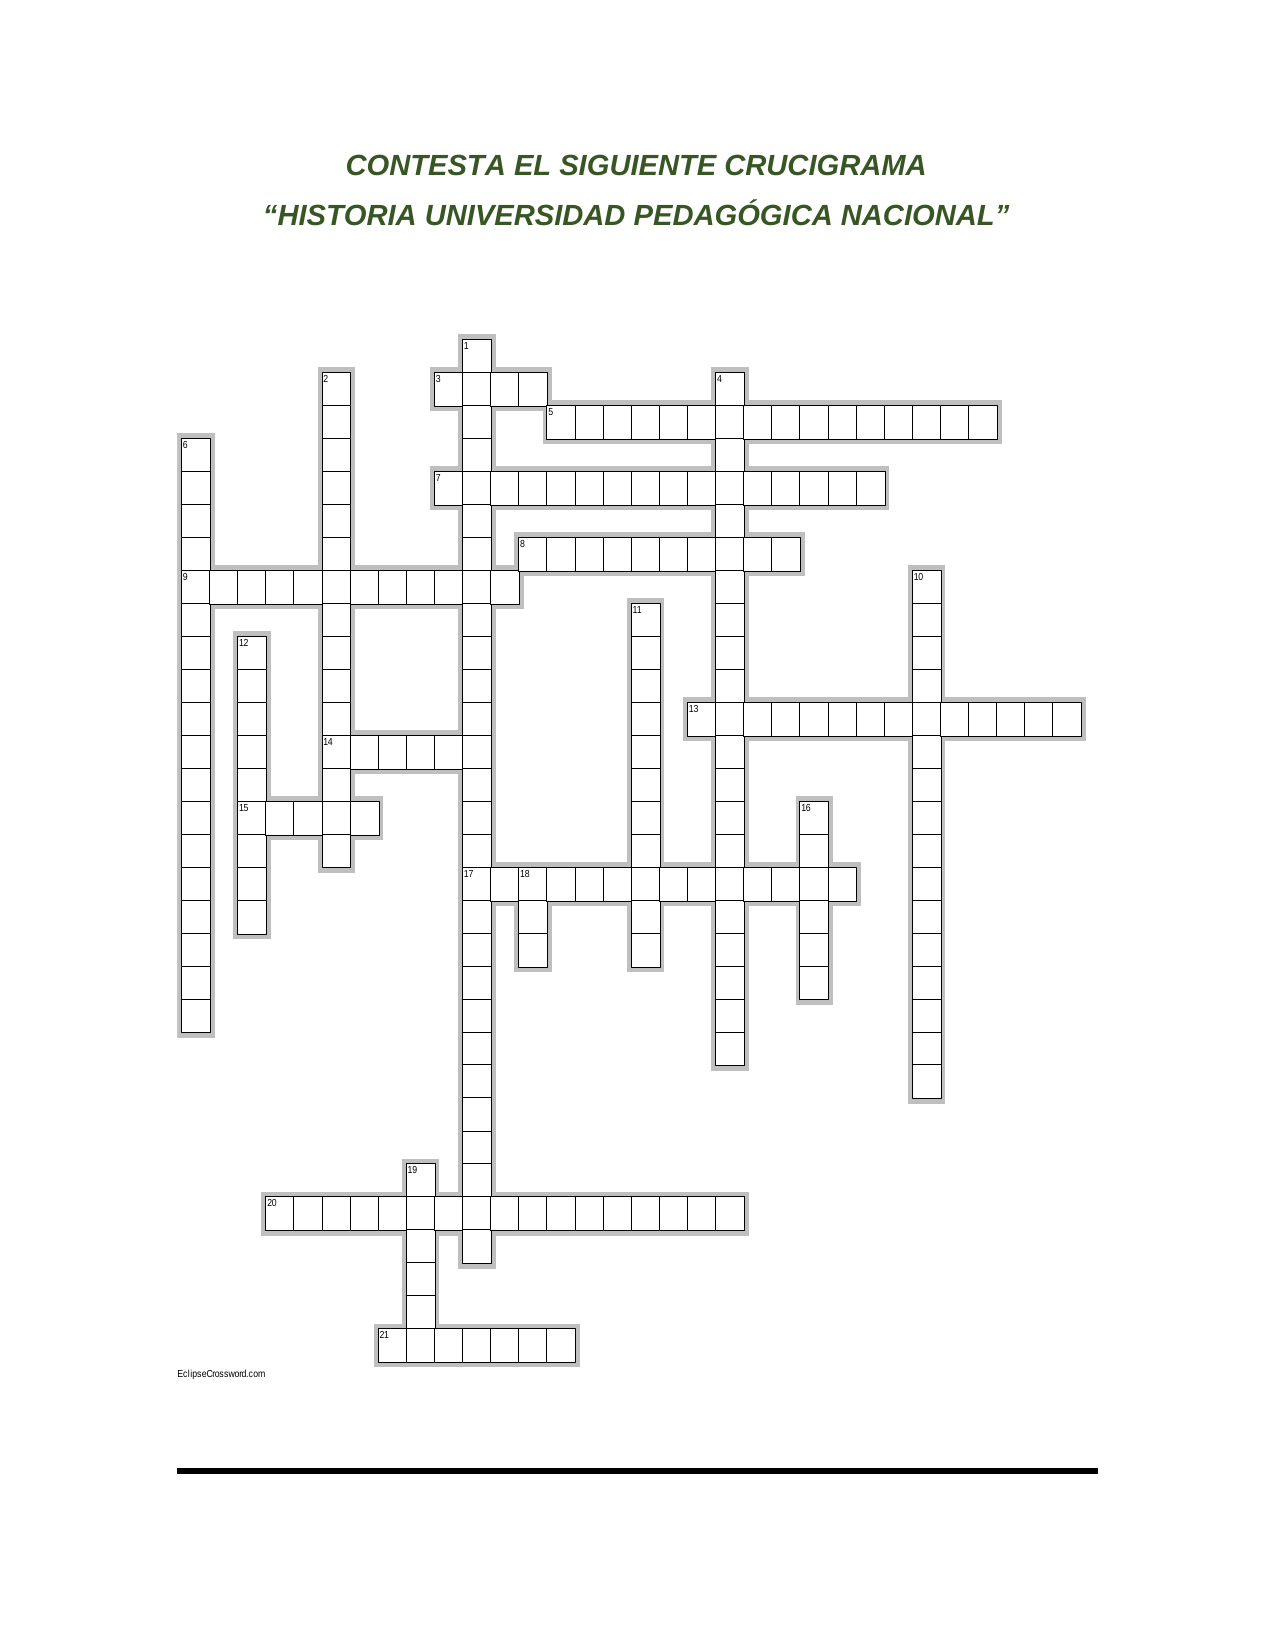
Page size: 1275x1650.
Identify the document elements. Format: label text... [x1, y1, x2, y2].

text “HISTORIA UNIVERSIDAD PEDAGÓGICA NACIONAL” [177, 198, 1098, 231]
text CONTESTA EL SIGUIENTE CRUCIGRAMA [177, 148, 1098, 181]
